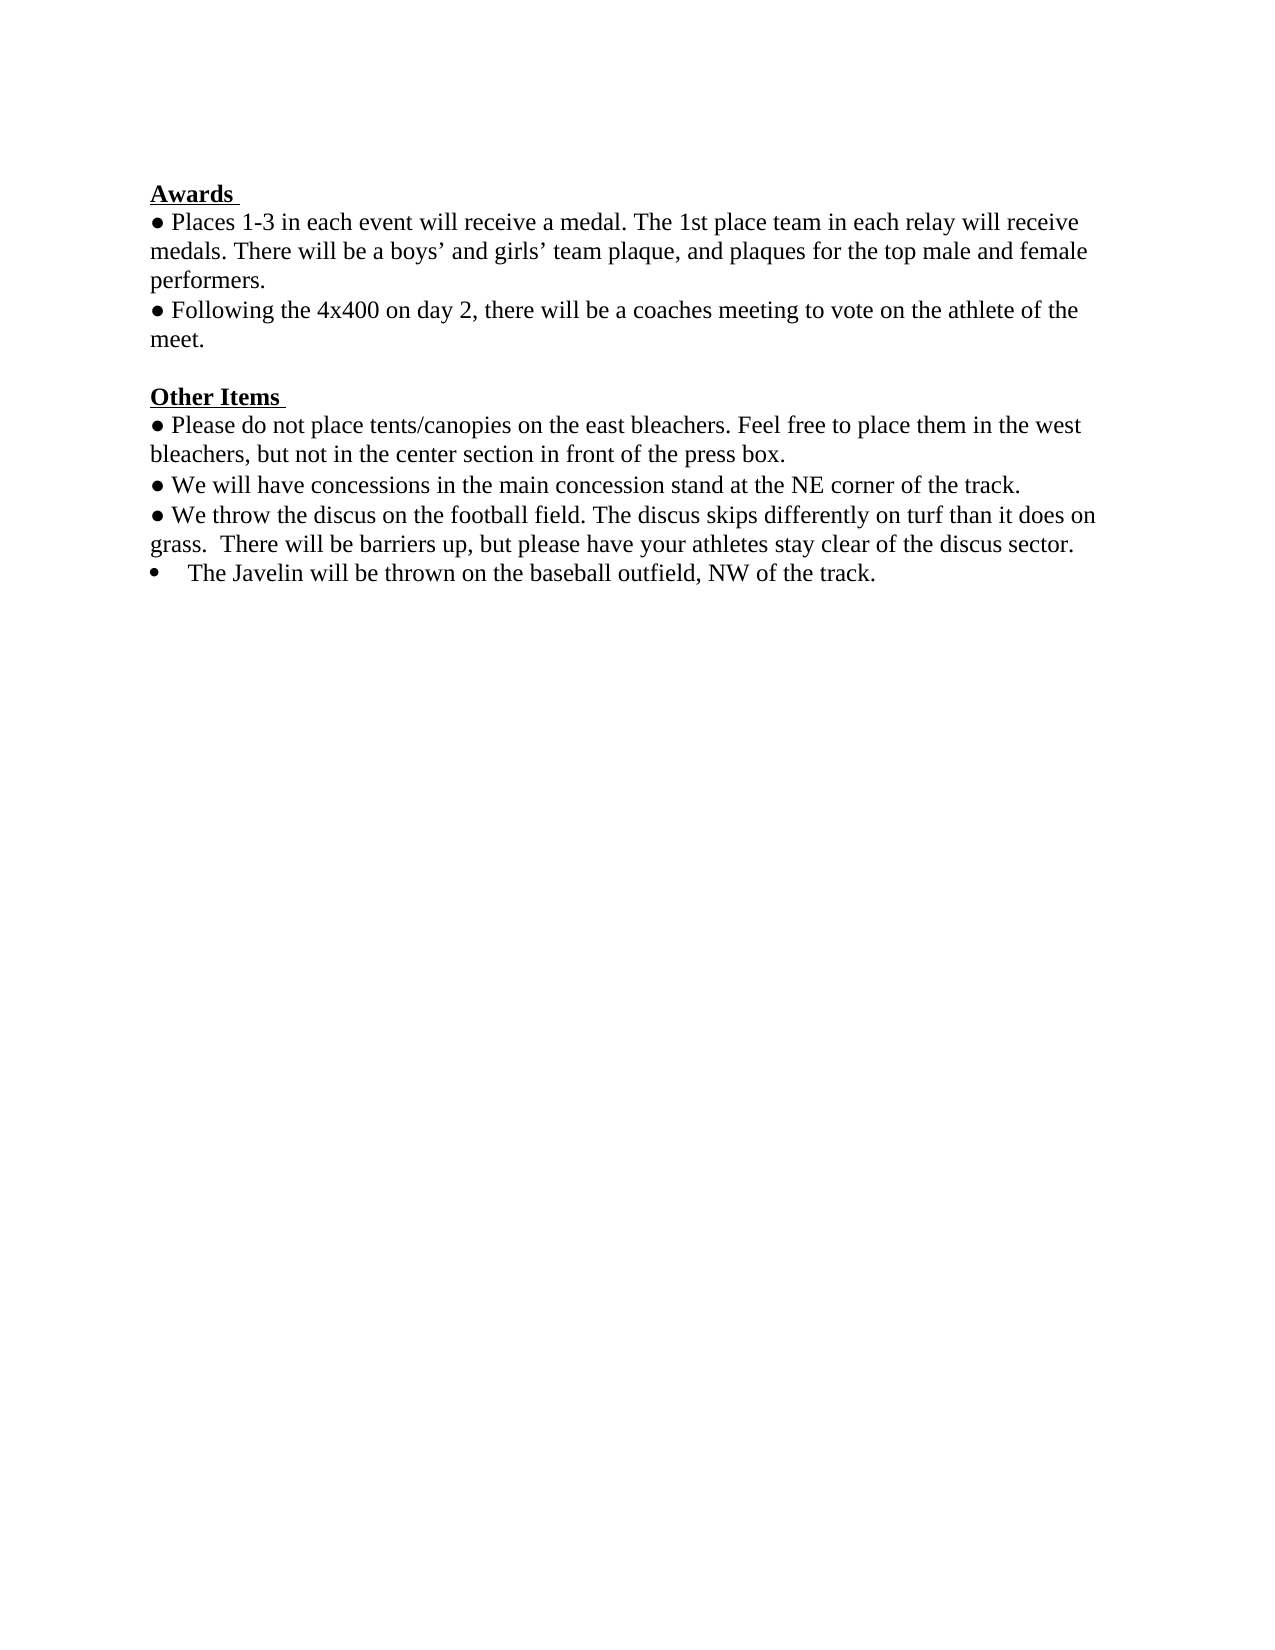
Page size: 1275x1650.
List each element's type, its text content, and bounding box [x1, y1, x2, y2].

text Awards [150, 179, 1125, 207]
text ● We will have concessions in the main concession stand at the NE corner of the track. [150, 470, 1125, 499]
text Other Items [150, 382, 1125, 411]
text ● Please do not place tents/canopies on the east bleachers. Feel free to place them in the west bleachers, but not in the center section in front of the press box. [150, 411, 1125, 468]
list The Javelin will be thrown on the baseball outfield, NW of the track. [150, 558, 1125, 587]
text ● Following the 4x400 on day 2, there will be a coaches meeting to vote on the athlete of the meet. [150, 296, 1125, 353]
text ● We throw the discus on the football field. The discus skips differently on turf than it does on grass. There will be barriers up, but please have your athletes stay clear of the discus sector. [150, 500, 1125, 558]
text ● Places 1-3 in each event will receive a medal. The 1st place team in each relay will receive medals. There will be a boys’ and girls’ team plaque, and plaques for the top male and female performers. [150, 207, 1125, 294]
